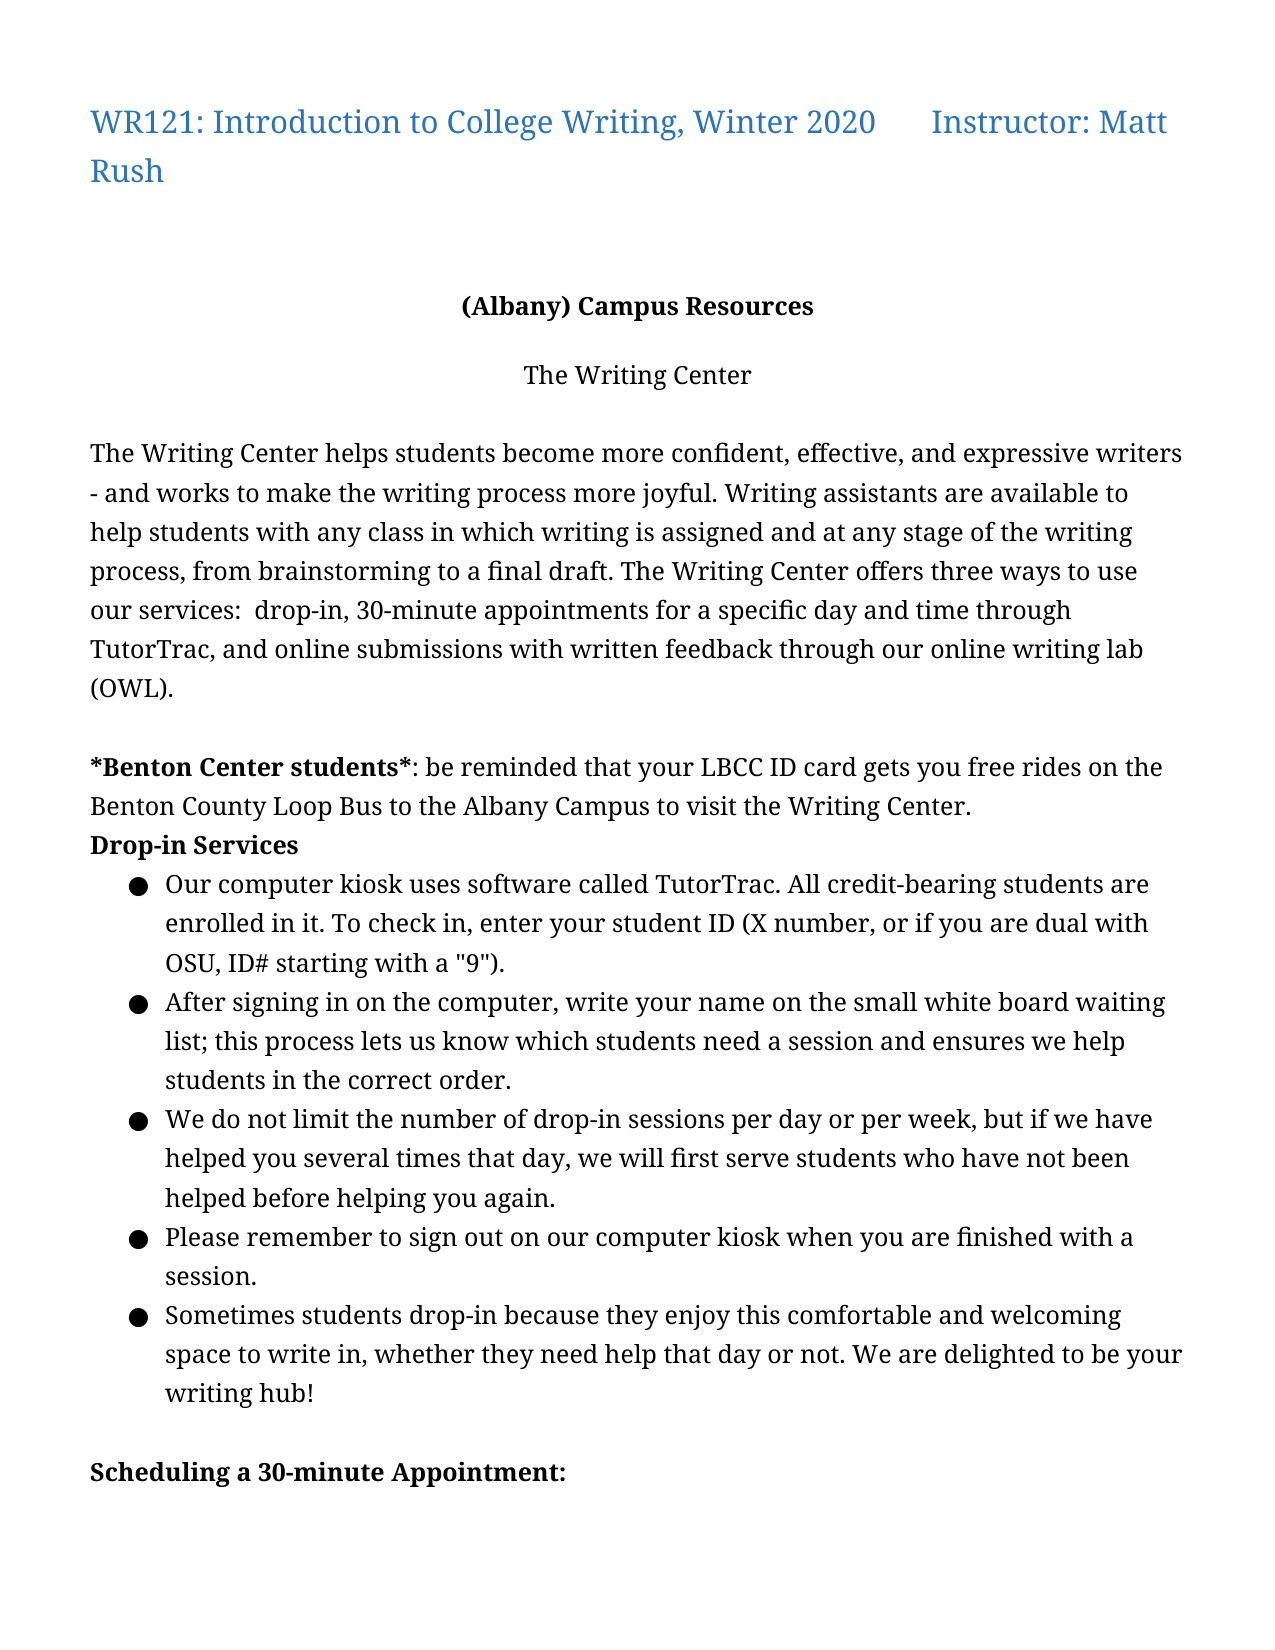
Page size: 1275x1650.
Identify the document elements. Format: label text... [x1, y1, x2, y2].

text Scheduling a 30-minute Appointment: [90, 1454, 1185, 1488]
list Please remember to sign out on our computer kiosk when you are finished with a session. [127, 1219, 1185, 1293]
list After signing in on the computer, write your name on the small white board waiting list; this process lets us know which students need a session and ensures we help students in the correct order. [127, 984, 1185, 1097]
subtitle (Albany) Campus Resources [90, 288, 1185, 322]
text *Benton Center students*: be reminded that your LBCC ID card gets you free rides on the Benton County Loop Bus to the Albany Campus to visit the Writing Center. [90, 749, 1185, 823]
list We do not limit the number of drop-in sessions per day or per week, but if we have helped you several times that day, we will first serve students who have not been helped before helping you again. [127, 1102, 1185, 1214]
list Our computer kiosk uses software called TutorTrac. All credit-bearing students are enrolled in it. To check in, enter your student ID (X number, or if you are dual with OSU, ID# starting with a "9"). [127, 867, 1185, 979]
text The Writing Center helps students become more confident, effective, and expressive writers - and works to make the writing process more joyful. Writing assistants are available to help students with any class in which writing is assigned and at any stage of the writing process, from brainstorming to a final draft. The Writing Center offers three ways to use our services: drop-in, 30-minute appointments for a specific day and time through TutorTrac, and online submissions with written feedback through our online writing lab (OWL). [90, 436, 1185, 705]
text The Writing Center [90, 358, 1185, 392]
text Drop-in Services [90, 828, 1185, 862]
list Sometimes students drop-in because they enjoy this comfortable and welcoming space to write in, whether they need help that day or not. We are delighted to be your writing hub! [127, 1298, 1185, 1410]
